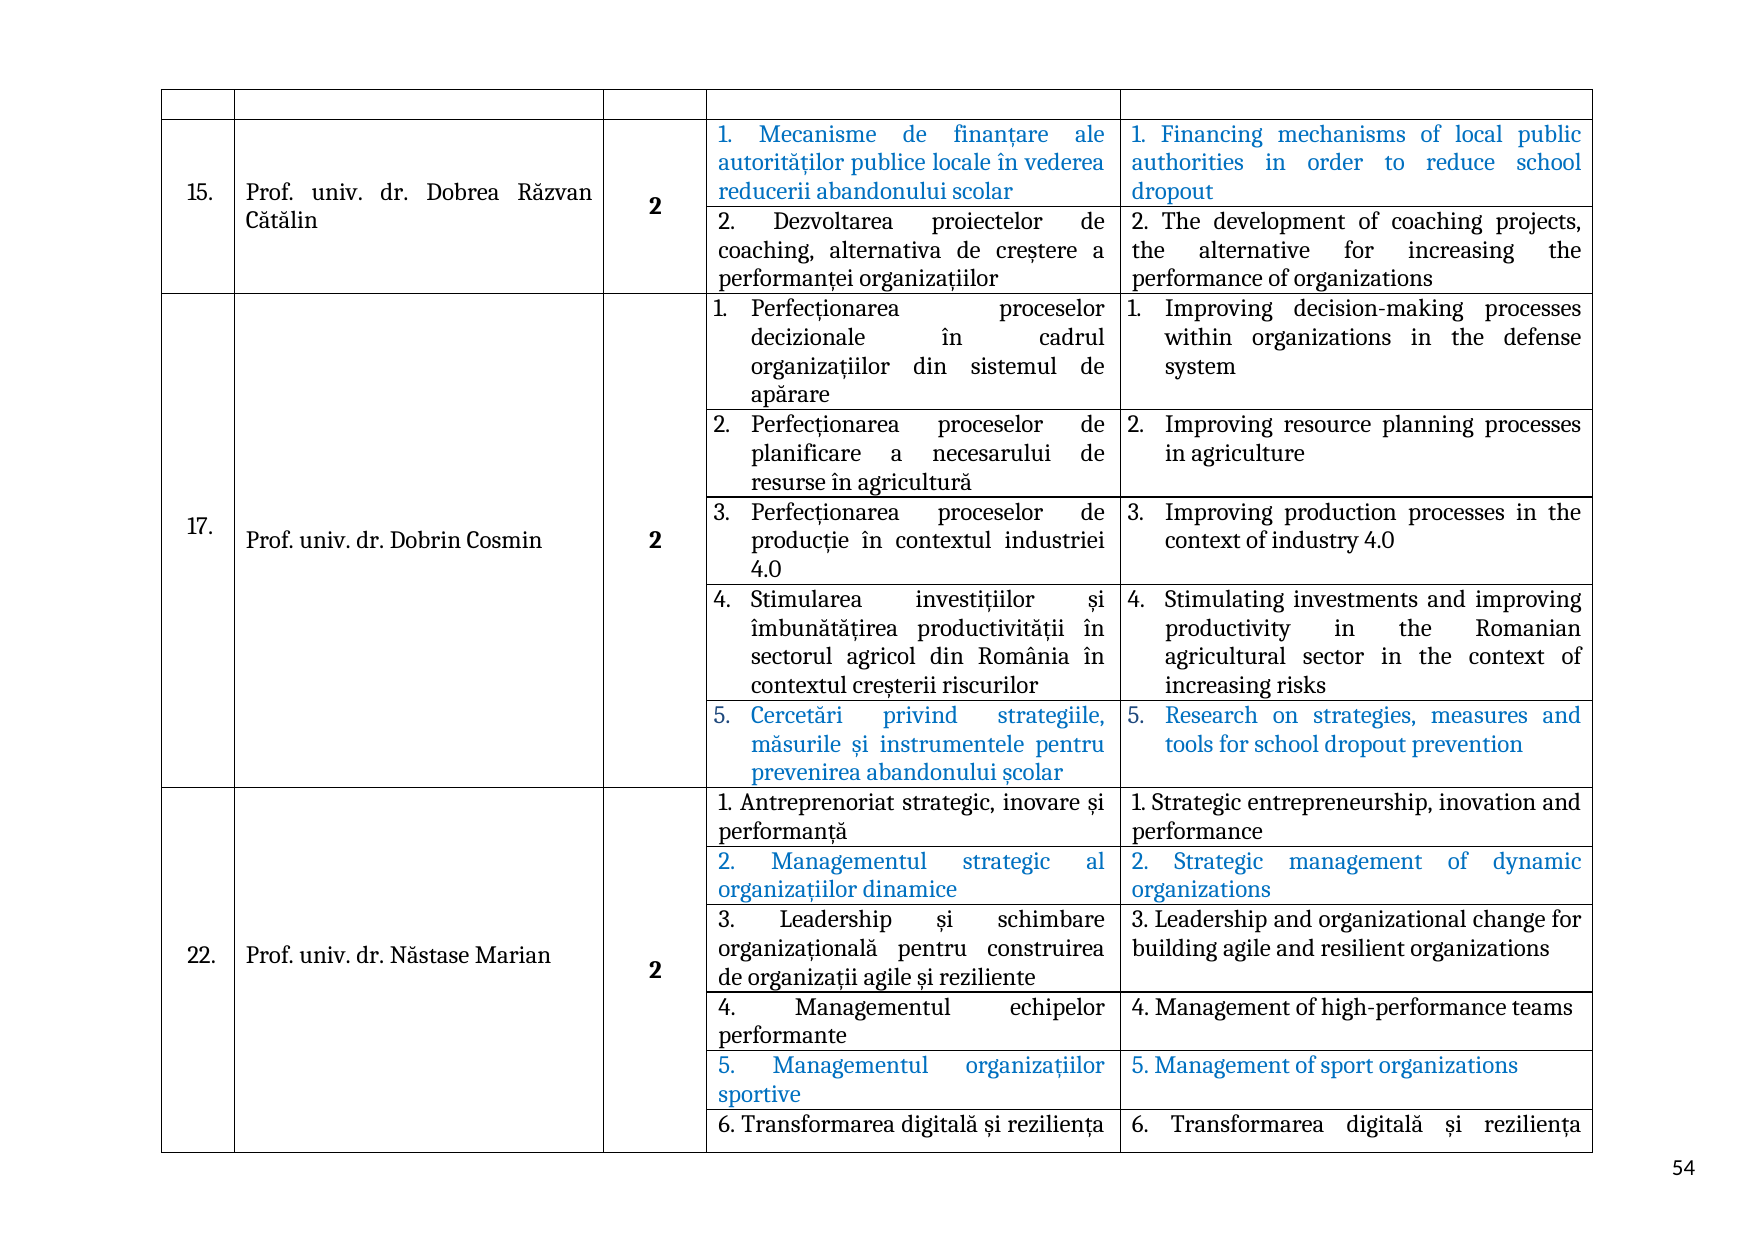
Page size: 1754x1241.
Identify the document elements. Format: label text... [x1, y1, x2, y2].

table_cell 1. Antreprenoriat strategic, inovare și performanță [707, 788, 1120, 846]
table_cell 2 [604, 120, 706, 293]
table_cell 3. Leadership and organizational change for building agile and resilient organizations [1121, 905, 1592, 991]
table_cell [162, 120, 234, 293]
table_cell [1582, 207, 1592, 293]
table_cell 4. Management of high-performance teams [1121, 993, 1592, 1050]
table_cell Perfecționarea proceselor de planificare a necesarului de resurse în agricultură [707, 410, 1120, 496]
table_cell [162, 294, 234, 787]
table_cell Improving decision-making processes within organizations in the defense system [1121, 294, 1592, 409]
table_cell 3. Leadership și schimbare organizațională pentru construirea de organizații agile și reziliente [707, 905, 1120, 991]
table_cell Prof. univ. dr. Năstase Marian [235, 788, 603, 1152]
table_cell 5. Management of sport organizations [1121, 1051, 1592, 1108]
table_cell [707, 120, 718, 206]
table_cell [707, 1110, 1120, 1152]
table_cell Stimularea investițiilor și îmbunătățirea productivității în sectorul agricol din România în contextul creșterii riscurilor [707, 585, 1120, 700]
table_cell Improving production processes in the context of industry 4.0 [1121, 498, 1592, 584]
table_cell 4. Managementul echipelor performante [707, 993, 1120, 1050]
table_cell 2. Strategic management of dynamic organizations [1121, 847, 1592, 904]
table_cell Stimulating investments and improving productivity in the Romanian agricultural sector in the context of increasing risks [1121, 585, 1592, 700]
table_cell Research on strategies, measures and tools for school dropout prevention [1121, 701, 1592, 787]
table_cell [235, 90, 603, 118]
table_cell [162, 788, 234, 1152]
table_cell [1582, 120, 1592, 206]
table_cell Perfecționarea proceselor de producție în contextul industriei 4.0 [707, 498, 1120, 584]
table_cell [1121, 90, 1592, 118]
table_cell 2 [604, 788, 706, 1152]
table_cell Improving resource planning processes in agriculture [1121, 410, 1592, 496]
table_cell 2. Managementul strategic al organizațiilor dinamice [707, 847, 1120, 904]
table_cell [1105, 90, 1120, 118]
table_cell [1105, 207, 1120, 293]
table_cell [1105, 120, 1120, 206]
table_cell Cercetări privind strategiile, măsurile și instrumentele pentru prevenirea abandonului școlar [707, 701, 1120, 787]
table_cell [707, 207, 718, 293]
table_cell 5. Managementul organizațiilor sportive [707, 1051, 1120, 1108]
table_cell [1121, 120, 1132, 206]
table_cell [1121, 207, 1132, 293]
table_cell 1 [604, 90, 706, 118]
table_cell 1. Strategic entrepreneurship, inovation and performance [1121, 788, 1592, 846]
table_cell 2 [604, 294, 706, 787]
table_cell Prof. univ. dr. Dobrin Cosmin [235, 294, 603, 787]
table_cell Perfecționarea proceselor decizionale în cadrul organizațiilor din sistemul de apărare [707, 294, 1120, 409]
table_cell Prof. univ. dr. Dobrea Răzvan Cătălin [235, 120, 603, 293]
table_cell [162, 90, 234, 118]
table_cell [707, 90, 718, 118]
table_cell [1121, 1110, 1592, 1152]
